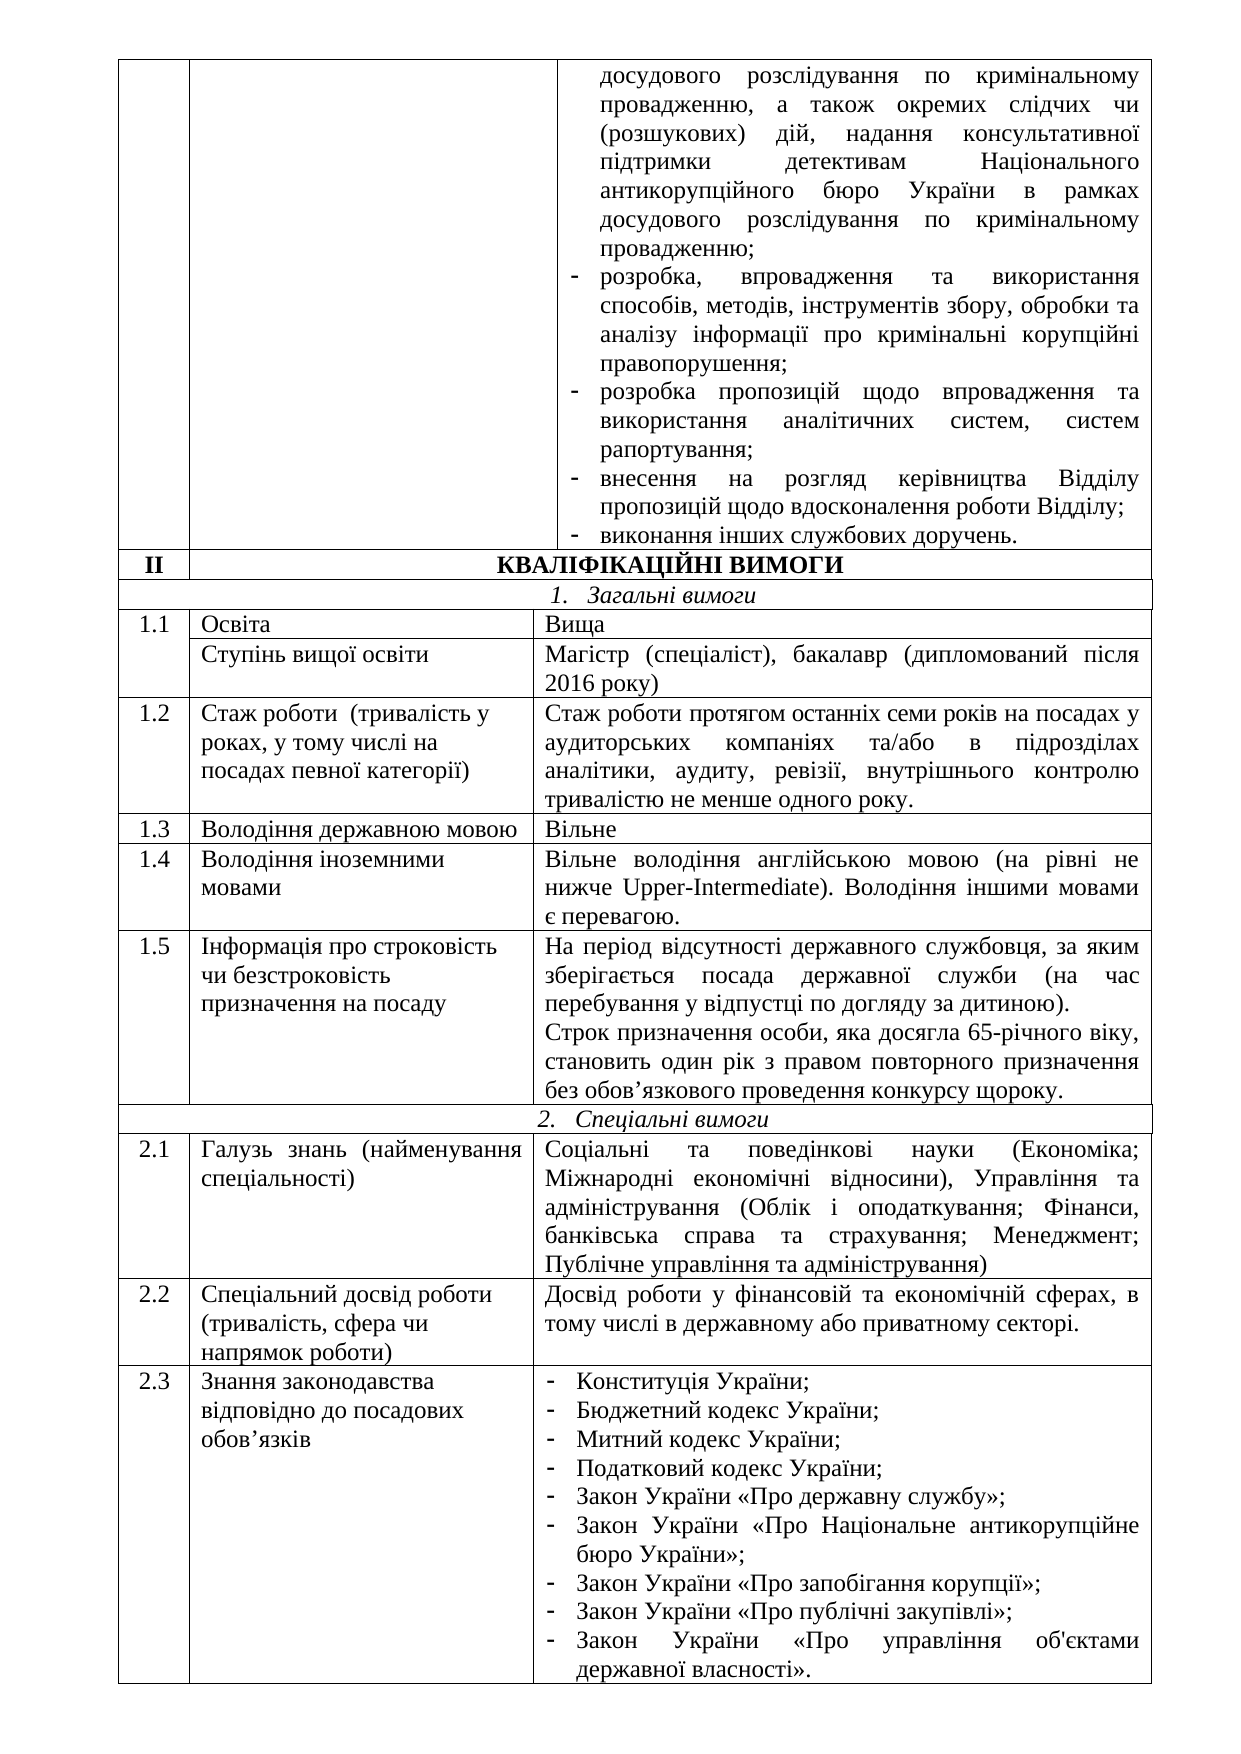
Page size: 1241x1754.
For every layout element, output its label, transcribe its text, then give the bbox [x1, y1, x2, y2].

table_cell Освіта [190, 610, 533, 638]
table_cell КВАЛІФІКАЦІЙНІ ВИМОГИ [190, 550, 1151, 579]
table_cell Вільне володіння англійською мовою (на рівні не нижче Upper-Intermediate). Володіння іншими мовами є перевагою. [534, 844, 1151, 930]
table_cell Соціальні та поведінкові науки (Економіка; Міжнародні економічні відносини), Управління та адміністрування (Облік і оподаткування; Фінанси, банківська справа та страхування; Менеджмент; Публічне управління та адміністрування) [534, 1134, 1151, 1278]
table_cell Стаж роботи протягом останніх семи років на посадах у аудиторських компаніях та/або в підрозділах аналітики, аудиту, ревізії, внутрішнього контролю тривалістю не менше одного року. [534, 698, 1151, 813]
table_cell Спеціальний досвід роботи (тривалість, сфера чи напрямок роботи) [190, 1279, 533, 1365]
table_cell 2.3 [119, 1366, 189, 1683]
table_cell Спеціальні вимоги [119, 1105, 1152, 1133]
table_cell Вільне [534, 814, 1151, 843]
table_cell На період відсутності державного службовця, за яким зберігається посада державної служби (на час перебування у відпустці по догляду за дитиною). Строк призначення особи, яка досягла 65-річного віку, становить один рік з правом повторного призначення без обов’язкового проведення конкурсу щороку. [534, 931, 1151, 1103]
table_cell 1.2 [119, 698, 189, 813]
table_cell 1.3 [119, 814, 189, 843]
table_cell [558, 60, 1151, 549]
table_cell Вища [534, 610, 1151, 638]
table_cell 1.4 [119, 844, 189, 930]
table_cell 2.1 [119, 1134, 189, 1278]
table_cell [534, 1366, 1151, 1683]
table_cell Інформація про строковість чи безстроковість призначення на посаду [190, 931, 533, 1103]
table_cell Володіння державною мовою [190, 814, 533, 843]
table_cell Загальні вимоги [119, 580, 1152, 608]
table_cell Стаж роботи (тривалість у роках, у тому числі на посадах певної категорії) [190, 698, 533, 813]
table_cell ІІ [119, 550, 189, 579]
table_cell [190, 1366, 533, 1683]
table_cell 2.2 [119, 1279, 189, 1365]
table_cell [119, 60, 189, 549]
table_cell Галузь знань (найменування спеціальності) [190, 1134, 533, 1278]
table_cell Ступінь вищої освіти [190, 639, 533, 697]
table_cell Володіння іноземними мовами [190, 844, 533, 930]
table_cell Магістр (спеціаліст), бакалавр (дипломований після 2016 року) [534, 639, 1151, 697]
table_cell Досвід роботи у фінансовій та економічній сферах, в тому числі в державному або приватному секторі. [534, 1279, 1151, 1365]
table_cell 1.1 [119, 610, 189, 697]
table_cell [190, 60, 557, 549]
table_cell 1.5 [119, 931, 189, 1103]
